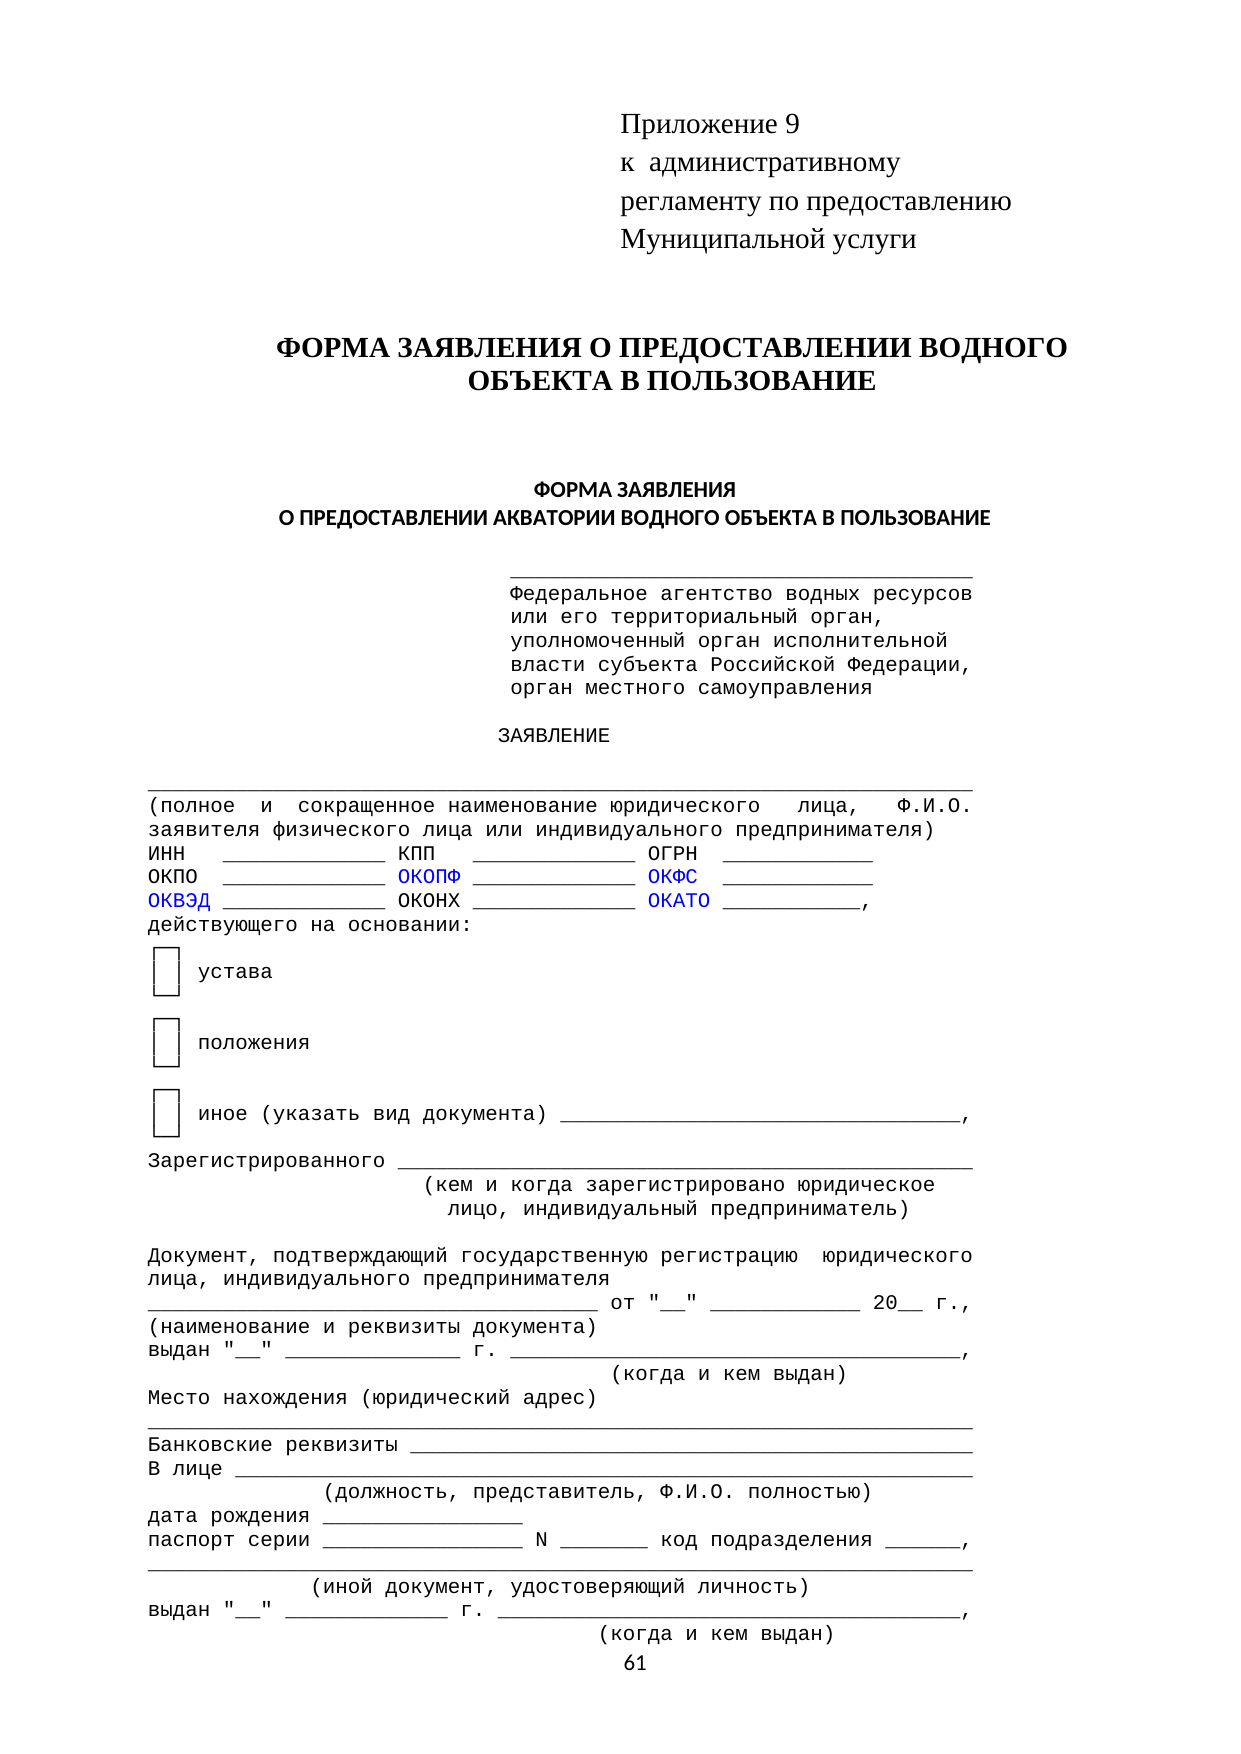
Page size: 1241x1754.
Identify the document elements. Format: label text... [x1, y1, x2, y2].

text лица, индивидуального предпринимателя [148, 1268, 1122, 1292]
text дата рождения ________________ [148, 1505, 1122, 1528]
text Приложение 9 [620, 106, 1122, 139]
text __________________________________________________________________ [148, 1410, 1122, 1434]
text О ПРЕДОСТАВЛЕНИИ АКВАТОРИИ ВОДНОГО ОБЪЕКТА В ПОЛЬЗОВАНИЕ [148, 503, 1122, 531]
text к административному [620, 144, 1122, 178]
text регламенту по предоставлению [620, 183, 1122, 217]
text ОКВЭД _____________ ОКОНХ _____________ ОКАТО ___________, [148, 890, 1122, 914]
text __________________________________________________________________ [148, 772, 1122, 796]
text (когда и кем выдан) [148, 1623, 1122, 1647]
text паспорт серии ________________ N _______ код подразделения ______, [148, 1528, 1122, 1552]
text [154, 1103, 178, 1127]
text ЗАЯВЛЕНИЕ [148, 724, 1122, 748]
text уполномоченный орган исполнительной [148, 630, 1122, 654]
text выдан "__" _____________ г. _____________________________________, [148, 1599, 1122, 1623]
text (полное и сокращенное наименование юридического лица, Ф.И.О. [148, 796, 1122, 819]
text выдан "__" ______________ г. ____________________________________, [148, 1339, 1122, 1363]
text │ │ иное (указать вид документа) ________________________________, [179, 1103, 1122, 1127]
text └─┘ [148, 985, 1122, 1008]
text Место нахождения (юридический адрес) [148, 1387, 1122, 1410]
text орган местного самоуправления [148, 677, 1122, 701]
text Муниципальной услуги [620, 222, 1122, 255]
text лицо, индивидуальный предприниматель) [148, 1197, 1122, 1221]
text (когда и кем выдан) [148, 1363, 1122, 1387]
text ┌─┐ [148, 1008, 1122, 1032]
text └─┘ [148, 1127, 1122, 1150]
text Зарегистрированного ______________________________________________ [148, 1150, 1122, 1174]
text (наименование и реквизиты документа) [148, 1316, 1122, 1339]
text Федеральное агентство водных ресурсов [148, 583, 1122, 606]
text Документ, подтверждающий государственную регистрацию юридического [148, 1245, 1122, 1268]
text │ │ устава [148, 961, 1122, 985]
text │ │ положения [148, 1032, 1122, 1056]
text (иной документ, удостоверяющий личность) [148, 1576, 1122, 1599]
text ИНН _____________ КПП _____________ ОГРН ____________ [148, 843, 1122, 866]
text ОКПО _____________ ОКОПФ _____________ ОКФС ____________ [148, 866, 1122, 890]
text ФОРМА ЗАЯВЛЕНИЯ [148, 475, 1122, 503]
text действующего на основании: [148, 914, 1122, 937]
text _____________________________________ [148, 559, 1122, 583]
text власти субъекта Российской Федерации, [148, 654, 1122, 677]
text В лице ___________________________________________________________ [148, 1458, 1122, 1481]
text ____________________________________ от "__" ____________ 20__ г., [148, 1292, 1122, 1316]
text Банковские реквизиты _____________________________________________ [148, 1434, 1122, 1458]
text ┌─┐ [148, 937, 1122, 961]
text или его территориальный орган, [148, 606, 1122, 630]
text └─┘ [148, 1056, 1122, 1079]
text (должность, представитель, Ф.И.О. полностью) [148, 1481, 1122, 1505]
text ФОРМА ЗАЯВЛЕНИЯ О ПРЕДОСТАВЛЕНИИ ВОДНОГО ОБЪЕКТА В ПОЛЬЗОВАНИЕ [222, 330, 1122, 397]
text ┌─┐ [148, 1079, 1122, 1103]
text (кем и когда зарегистрировано юридическое [148, 1174, 1122, 1197]
text заявителя физического лица или индивидуального предпринимателя) [148, 819, 1122, 843]
text __________________________________________________________________ [148, 1552, 1122, 1576]
